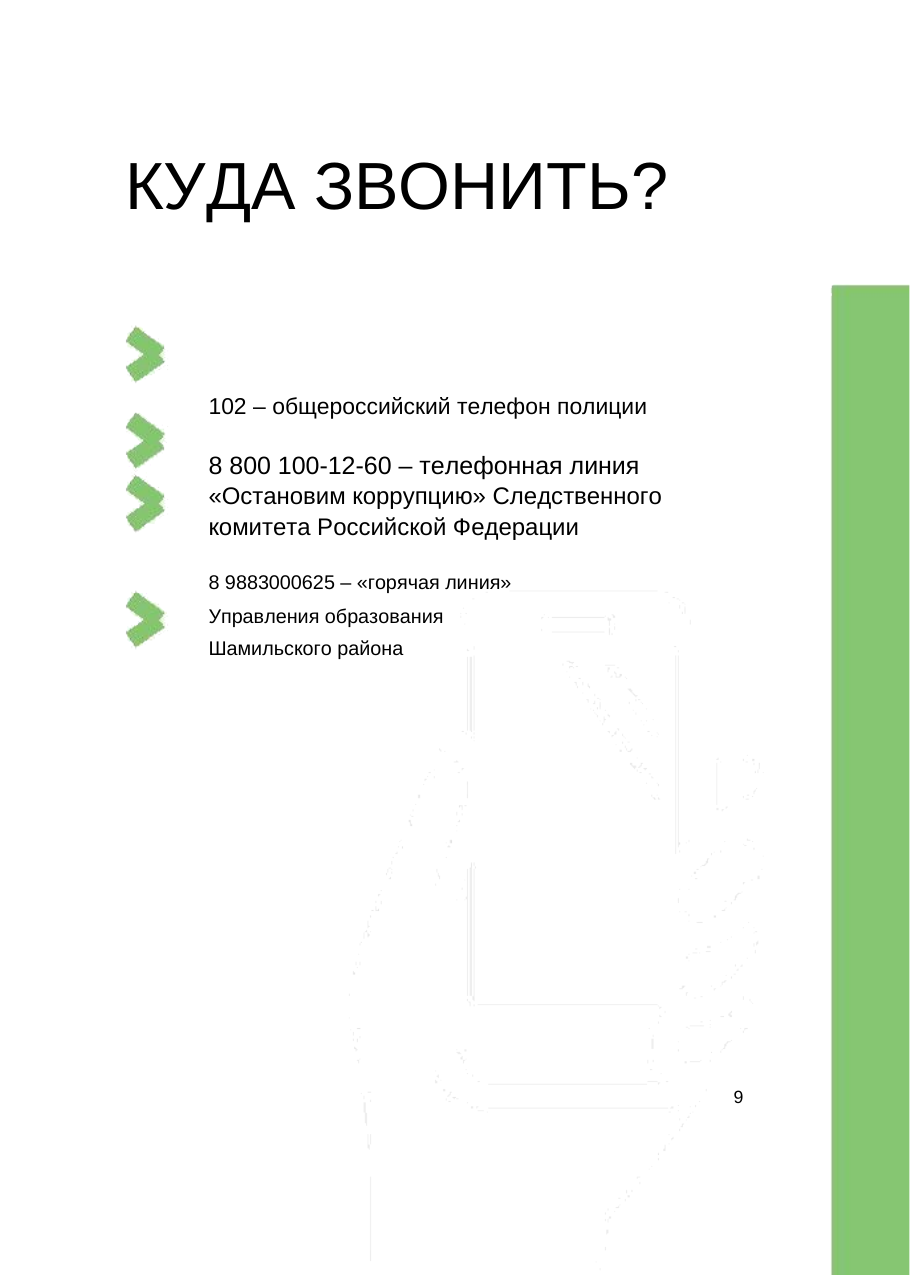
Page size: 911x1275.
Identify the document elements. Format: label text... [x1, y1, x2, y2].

text «Остановим коррупцию» Следственного комитета Российской Федерации [208, 482, 662, 541]
text 8 9883000625 – «горячая линия» [208, 571, 760, 593]
text КУДА ЗВОНИТЬ? [125, 147, 760, 224]
text 102 – общероссийский телефон полиции [208, 393, 760, 419]
list 800 100-12-60 – телефонная линия [208, 451, 760, 479]
text 9 [733, 1086, 760, 1107]
picture [0, 0, 910, 1275]
text Управления образования Шамильского района [208, 605, 544, 660]
